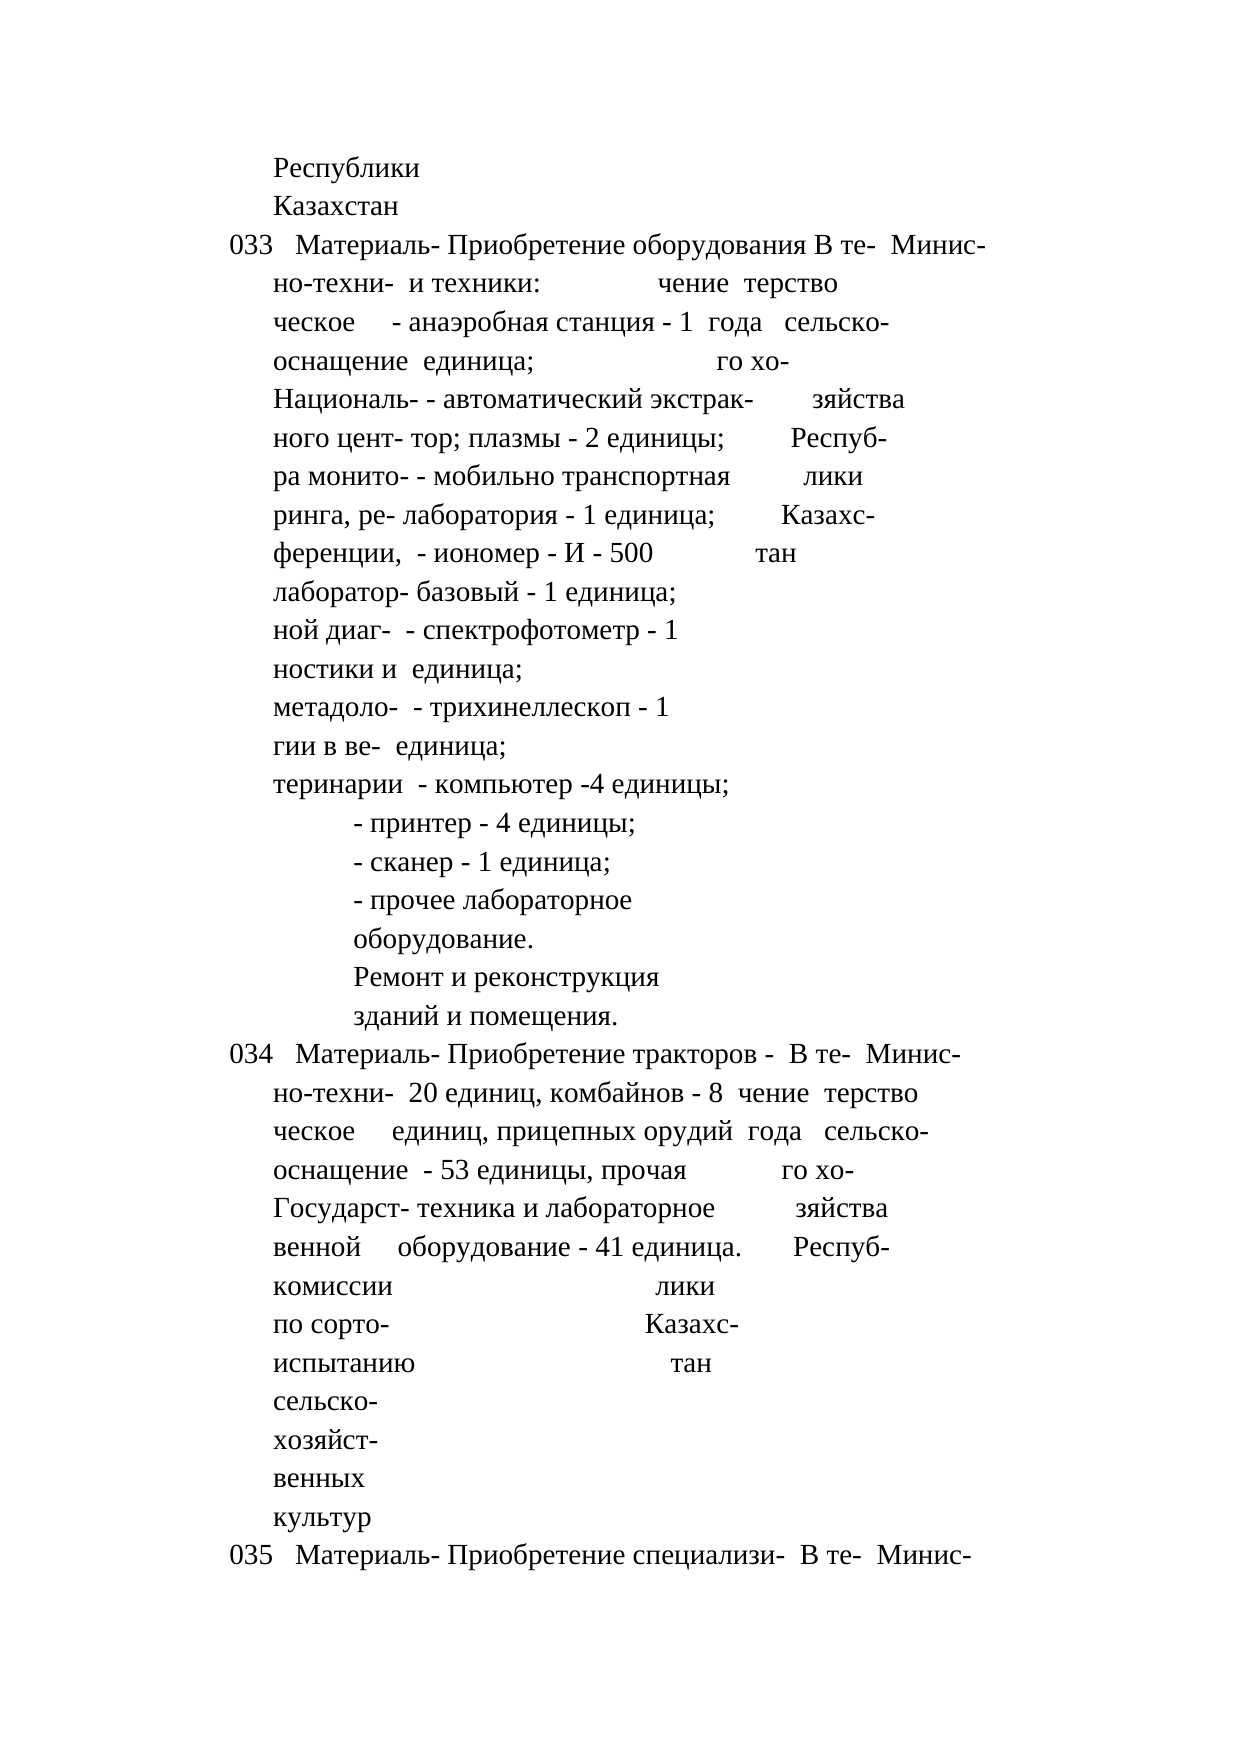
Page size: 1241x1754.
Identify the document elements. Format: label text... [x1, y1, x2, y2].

text но-техни- 20 единиц, комбайнов - 8 чение терство [112, 1075, 1128, 1108]
text лаборатор- базовый - 1 единица; [112, 574, 1128, 607]
text сельско- [112, 1383, 1128, 1417]
text но-техни- и техники: чение терство [112, 266, 1128, 299]
text оснащение - 53 единицы, прочая го хо- [112, 1152, 1128, 1186]
text - сканер - 1 единица; [112, 844, 1128, 877]
text Националь- - автоматический экстрак- зяйства [112, 381, 1128, 415]
text ной диаг- - спектрофотометр - 1 [112, 612, 1128, 646]
text комиссии лики [112, 1268, 1128, 1301]
text оборудование. [112, 921, 1128, 954]
text Государст- техника и лабораторное зяйства [112, 1191, 1128, 1224]
text венной оборудование - 41 единица. Респуб- [112, 1229, 1128, 1263]
text ра монито- - мобильно транспортная лики [112, 458, 1128, 492]
text испытанию тан [112, 1345, 1128, 1378]
text ференции, - иономер - И - 500 тан [112, 535, 1128, 569]
text ного цент- тор; плазмы - 2 единицы; Респуб- [112, 420, 1128, 453]
text 033 Материаль- Приобретение оборудования В те- Минис- [112, 227, 1128, 261]
text 034 Материаль- Приобретение тракторов - В те- Минис- [112, 1036, 1128, 1070]
text Казахстан [112, 188, 1128, 222]
text Республики [112, 150, 1128, 183]
text - принтер - 4 единицы; [112, 805, 1128, 839]
text ческое - анаэробная станция - 1 года сельско- [112, 304, 1128, 338]
text хозяйст- [112, 1422, 1128, 1455]
text культур [112, 1499, 1128, 1532]
text ностики и единица; [112, 651, 1128, 684]
text гии в ве- единица; [112, 728, 1128, 762]
text ческое единиц, прицепных орудий года сельско- [112, 1113, 1128, 1147]
text ринга, ре- лаборатория - 1 единица; Казахс- [112, 497, 1128, 530]
text - прочее лабораторное [112, 882, 1128, 916]
text венных [112, 1460, 1128, 1494]
text оснащение единица; го хо- [112, 343, 1128, 376]
text метадоло- - трихинеллескоп - 1 [112, 689, 1128, 723]
text по сорто- Казахс- [112, 1306, 1128, 1340]
text Ремонт и реконструкция [112, 959, 1128, 993]
text теринарии - компьютер -4 единицы; [112, 767, 1128, 800]
text 035 Материаль- Приобретение специализи- В те- Минис- [112, 1537, 1128, 1571]
text зданий и помещения. [112, 998, 1128, 1031]
